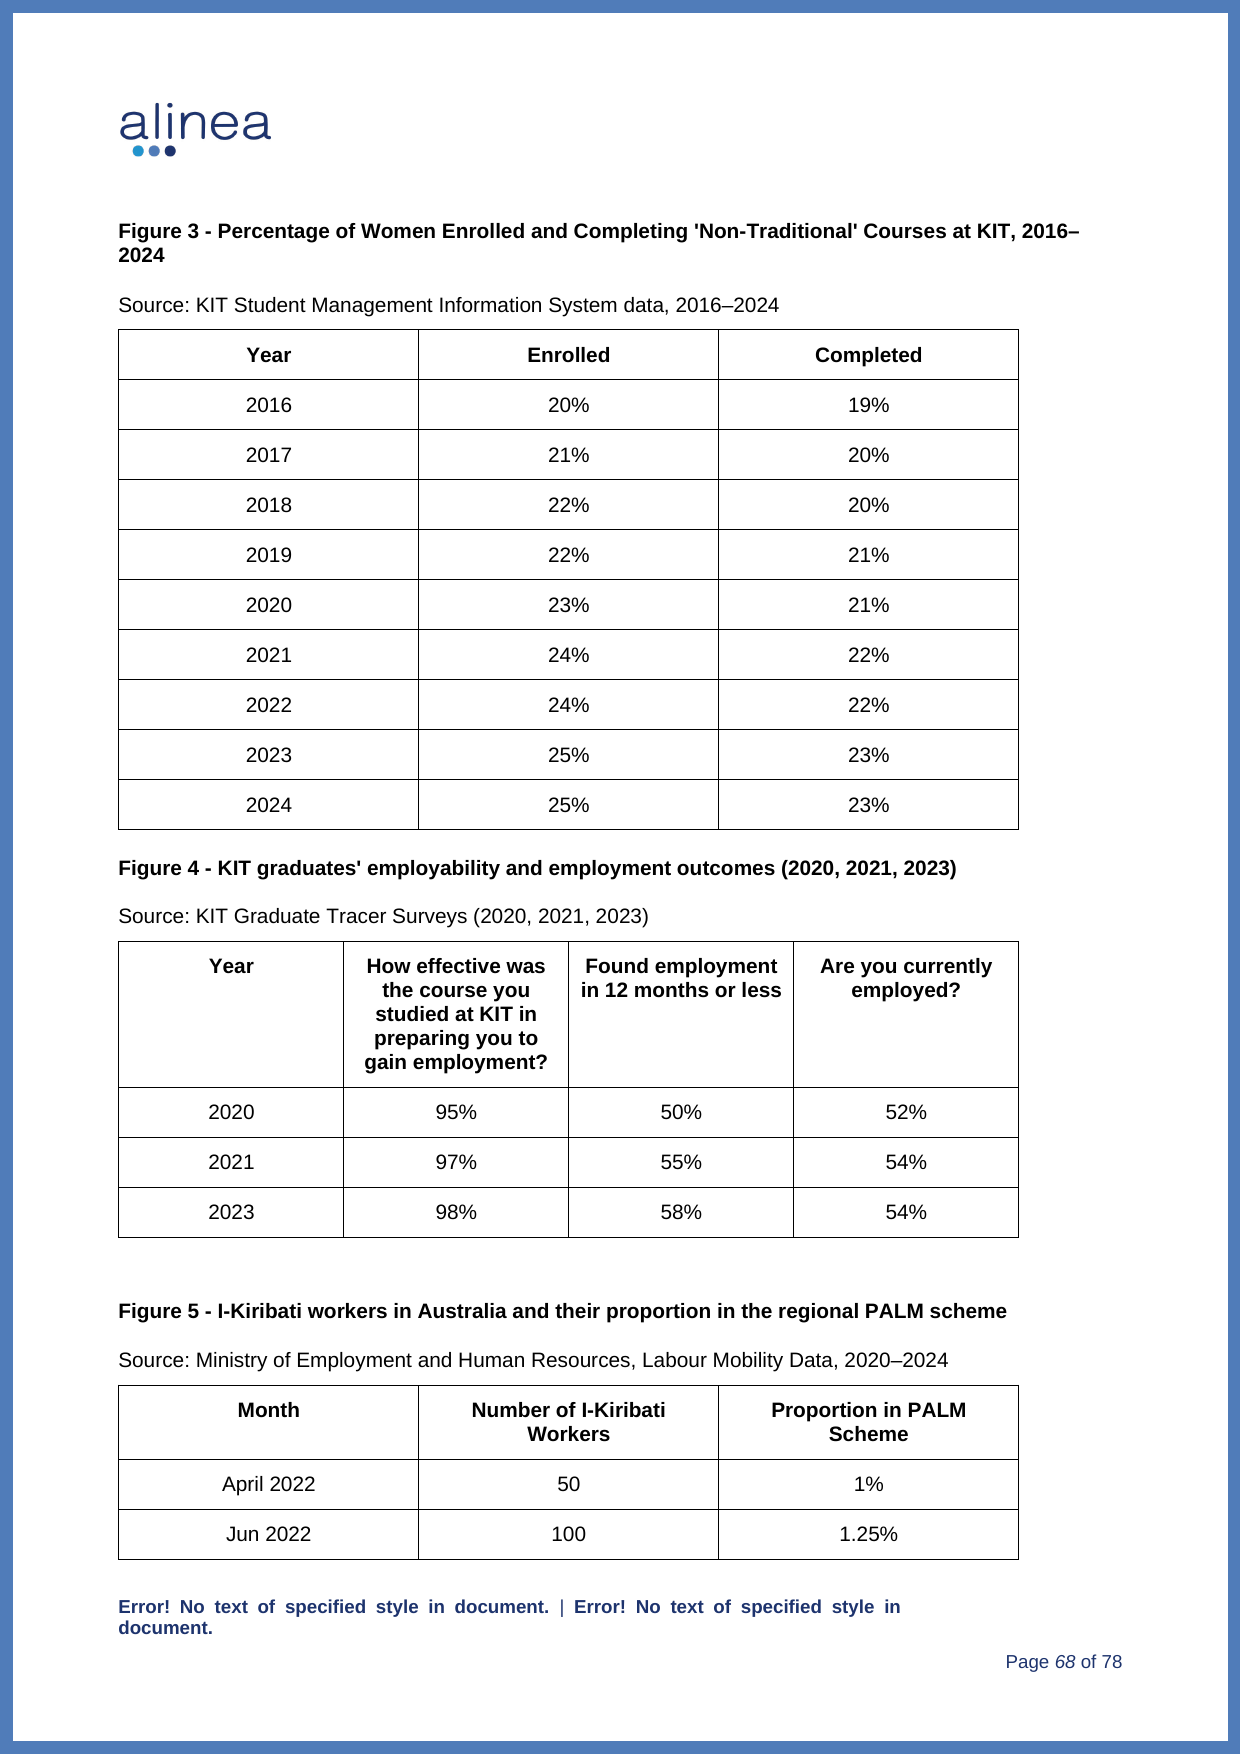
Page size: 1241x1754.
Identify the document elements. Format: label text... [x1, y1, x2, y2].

subtitle Figure 4 - KIT graduates' employability and employment outcomes (2020, 2021, 2023) [118, 855, 1122, 879]
table_cell 2018 [119, 480, 418, 529]
table_cell 2022 [119, 680, 418, 729]
table_cell 21% [719, 580, 1018, 629]
subtitle Figure 5 - I-Kiribati workers in Australia and their proportion in the regional PALM scheme [118, 1299, 1122, 1323]
text Source: KIT Student Management Information System data, 2016–2024 [118, 292, 1122, 317]
table_cell 23% [719, 780, 1018, 829]
table_cell 2021 [119, 630, 418, 679]
table_cell 21% [719, 530, 1018, 579]
table_cell 50% [569, 1088, 793, 1137]
text Source: Ministry of Employment and Human Resources, Labour Mobility Data, 2020–2024 [118, 1348, 1122, 1372]
table_cell 2016 [119, 380, 418, 429]
table_header Completed [719, 330, 1018, 379]
table_cell 58% [569, 1188, 793, 1237]
table_header Enrolled [419, 330, 718, 379]
table_cell 24% [419, 680, 718, 729]
table_cell 97% [344, 1138, 568, 1187]
table_cell 54% [794, 1138, 1018, 1187]
table_cell 20% [719, 480, 1018, 529]
text Source: KIT Graduate Tracer Surveys (2020, 2021, 2023) [118, 904, 1122, 928]
table_cell 24% [419, 630, 718, 679]
table_cell 19% [719, 380, 1018, 429]
table_cell 2019 [119, 530, 418, 579]
table_cell 22% [419, 530, 718, 579]
table_header Proportion in PALM Scheme [719, 1386, 1018, 1458]
table_cell 95% [344, 1088, 568, 1137]
table_cell 2020 [119, 1088, 343, 1137]
table_cell April 2022 [119, 1460, 418, 1508]
table_cell 25% [419, 730, 718, 779]
table_cell 22% [719, 630, 1018, 679]
table_header Year [119, 942, 343, 1087]
table_header Number of I-Kiribati Workers [419, 1386, 718, 1458]
table_cell 54% [794, 1188, 1018, 1237]
table_header How effective was the course you studied at KIT in preparing you to gain employment? [344, 942, 568, 1087]
table_cell 20% [419, 380, 718, 429]
table_cell 20% [719, 430, 1018, 479]
table_cell 23% [419, 580, 718, 629]
picture [118, 101, 274, 158]
table_cell 21% [419, 430, 718, 479]
table_header Year [119, 330, 418, 379]
table_cell 100 [419, 1510, 718, 1558]
table_cell 2024 [119, 780, 418, 829]
table_header Month [119, 1386, 418, 1458]
table_header Are you currently employed? [794, 942, 1018, 1087]
table_cell Jun 2022 [119, 1510, 418, 1558]
subtitle Figure 3 - Percentage of Women Enrolled and Completing 'Non-Traditional' Courses at KIT, 2016–2024 [118, 219, 1122, 267]
table_cell 2017 [119, 430, 418, 479]
table_cell 1.25% [719, 1510, 1018, 1558]
table_cell 2021 [119, 1138, 343, 1187]
table_cell 2023 [119, 1188, 343, 1237]
table_cell 98% [344, 1188, 568, 1237]
table_cell 25% [419, 780, 718, 829]
table_cell 2020 [119, 580, 418, 629]
table_cell 52% [794, 1088, 1018, 1137]
table_cell 2023 [119, 730, 418, 779]
table_cell 50 [419, 1460, 718, 1508]
table_cell 1% [719, 1460, 1018, 1508]
table_cell 22% [719, 680, 1018, 729]
table_cell 23% [719, 730, 1018, 779]
table_header Found employment in 12 months or less [569, 942, 793, 1087]
table_cell 22% [419, 480, 718, 529]
table_cell 55% [569, 1138, 793, 1187]
